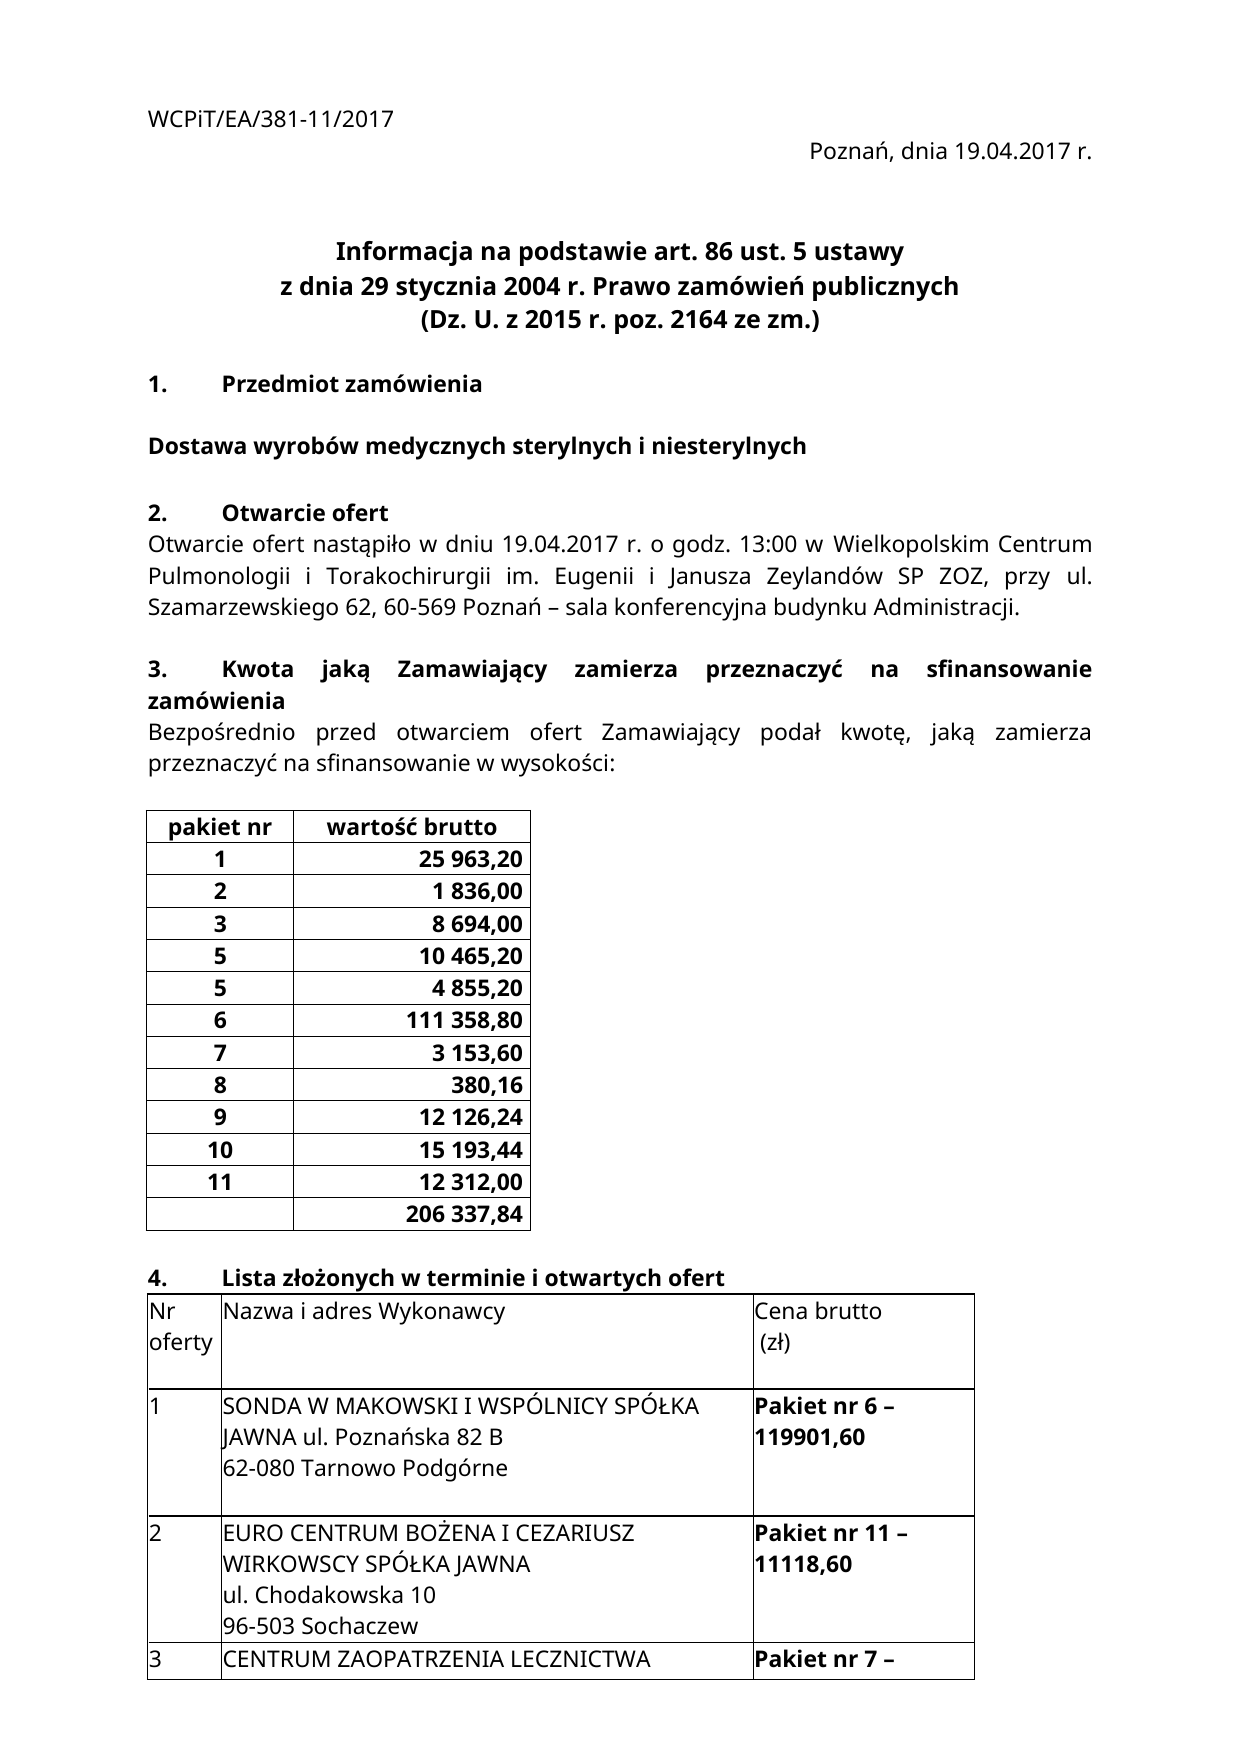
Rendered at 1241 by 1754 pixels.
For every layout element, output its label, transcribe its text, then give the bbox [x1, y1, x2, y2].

subtitle z dnia 29 stycznia 2004 r. Prawo zamówień publicznych [148, 268, 1093, 302]
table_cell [754, 1643, 974, 1678]
list Otwarcie ofert [148, 497, 1093, 528]
table_cell 7 [147, 1037, 293, 1068]
table_cell 380,16 [294, 1069, 530, 1100]
table_cell [147, 1198, 293, 1229]
table_cell 8 694,00 [294, 908, 530, 939]
subtitle (Dz. U. z 2015 r. poz. 2164 ze zm.) [148, 302, 1093, 336]
table_cell 3 [148, 1643, 221, 1678]
table_cell 5 [147, 972, 293, 1003]
table_cell 1 [147, 843, 293, 874]
list Bezpośrednio przed otwarciem ofert Zamawiający podał kwotę, jaką zamierza przeznaczyć na sfinansowanie w wysokości: [148, 716, 1093, 778]
table_header Cena brutto (zł) [754, 1295, 974, 1388]
table_cell 12 312,00 [294, 1166, 530, 1197]
subtitle Poznań, dnia 19.04.2017 r. [148, 135, 1093, 166]
text Otwarcie ofert nastąpiło w dniu 19.04.2017 r. o godz. 13:00 w Wielkopolskim Centrum Pulmonologii i Torakochirurgii im. Eugenii i Janusza Zeylandów SP ZOZ, przy ul. Szamarzewskiego 62, 60-569 Poznań – sala konferencyjna budynku Administracji. [148, 528, 1093, 622]
table_cell Pakiet nr 6 – 119901,60 [754, 1390, 974, 1515]
table_cell Pakiet nr 11 – 11118,60 [754, 1517, 974, 1641]
table_header wartość brutto [294, 811, 530, 842]
table_cell 15 193,44 [294, 1134, 530, 1165]
table_cell 2 [147, 875, 293, 907]
table_cell 1 836,00 [294, 875, 530, 907]
table_cell 2 [148, 1516, 221, 1641]
list Kwota jaką Zamawiający zamierza przeznaczyć na sfinansowanie zamówienia [148, 653, 1093, 716]
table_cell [222, 1643, 753, 1678]
table_header pakiet nr [147, 811, 293, 842]
list Lista złożonych w terminie i otwartych ofert [148, 1262, 1093, 1293]
table_cell 6 [147, 1005, 293, 1036]
table_cell 11 [147, 1166, 293, 1197]
table_cell EURO CENTRUM BOŻENA I CEZARIUSZ WIRKOWSCY SPÓŁKA JAWNA ul. Chodakowska 10 96-503 Sochaczew [222, 1517, 753, 1641]
text Dostawa wyrobów medycznych sterylnych i niesterylnych [148, 430, 1093, 461]
table_cell 5 [147, 940, 293, 971]
table_cell SONDA W MAKOWSKI I WSPÓLNICY SPÓŁKA JAWNA ul. Poznańska 82 B 62-080 Tarnowo Podgórne [222, 1390, 753, 1515]
table_cell 25 963,20 [294, 843, 530, 874]
table_header Nr oferty [148, 1295, 221, 1388]
subtitle Informacja na podstawie art. 86 ust. 5 ustawy [148, 234, 1093, 268]
table_header Nazwa i adres Wykonawcy [222, 1295, 753, 1388]
table_cell 8 [147, 1069, 293, 1100]
table_cell 206 337,84 [294, 1198, 530, 1229]
table_cell 1 [148, 1389, 221, 1515]
list Przedmiot zamówienia [148, 367, 1093, 399]
table_cell 3 153,60 [294, 1037, 530, 1068]
table_cell 9 [147, 1101, 293, 1133]
table_cell 3 [147, 908, 293, 939]
table_cell 4 855,20 [294, 972, 530, 1003]
table_cell 111 358,80 [294, 1005, 530, 1036]
text WCPiT/EA/381-11/2017 [148, 103, 1093, 135]
table_cell 10 465,20 [294, 940, 530, 971]
table_cell 10 [147, 1134, 293, 1165]
table_cell 12 126,24 [294, 1101, 530, 1133]
